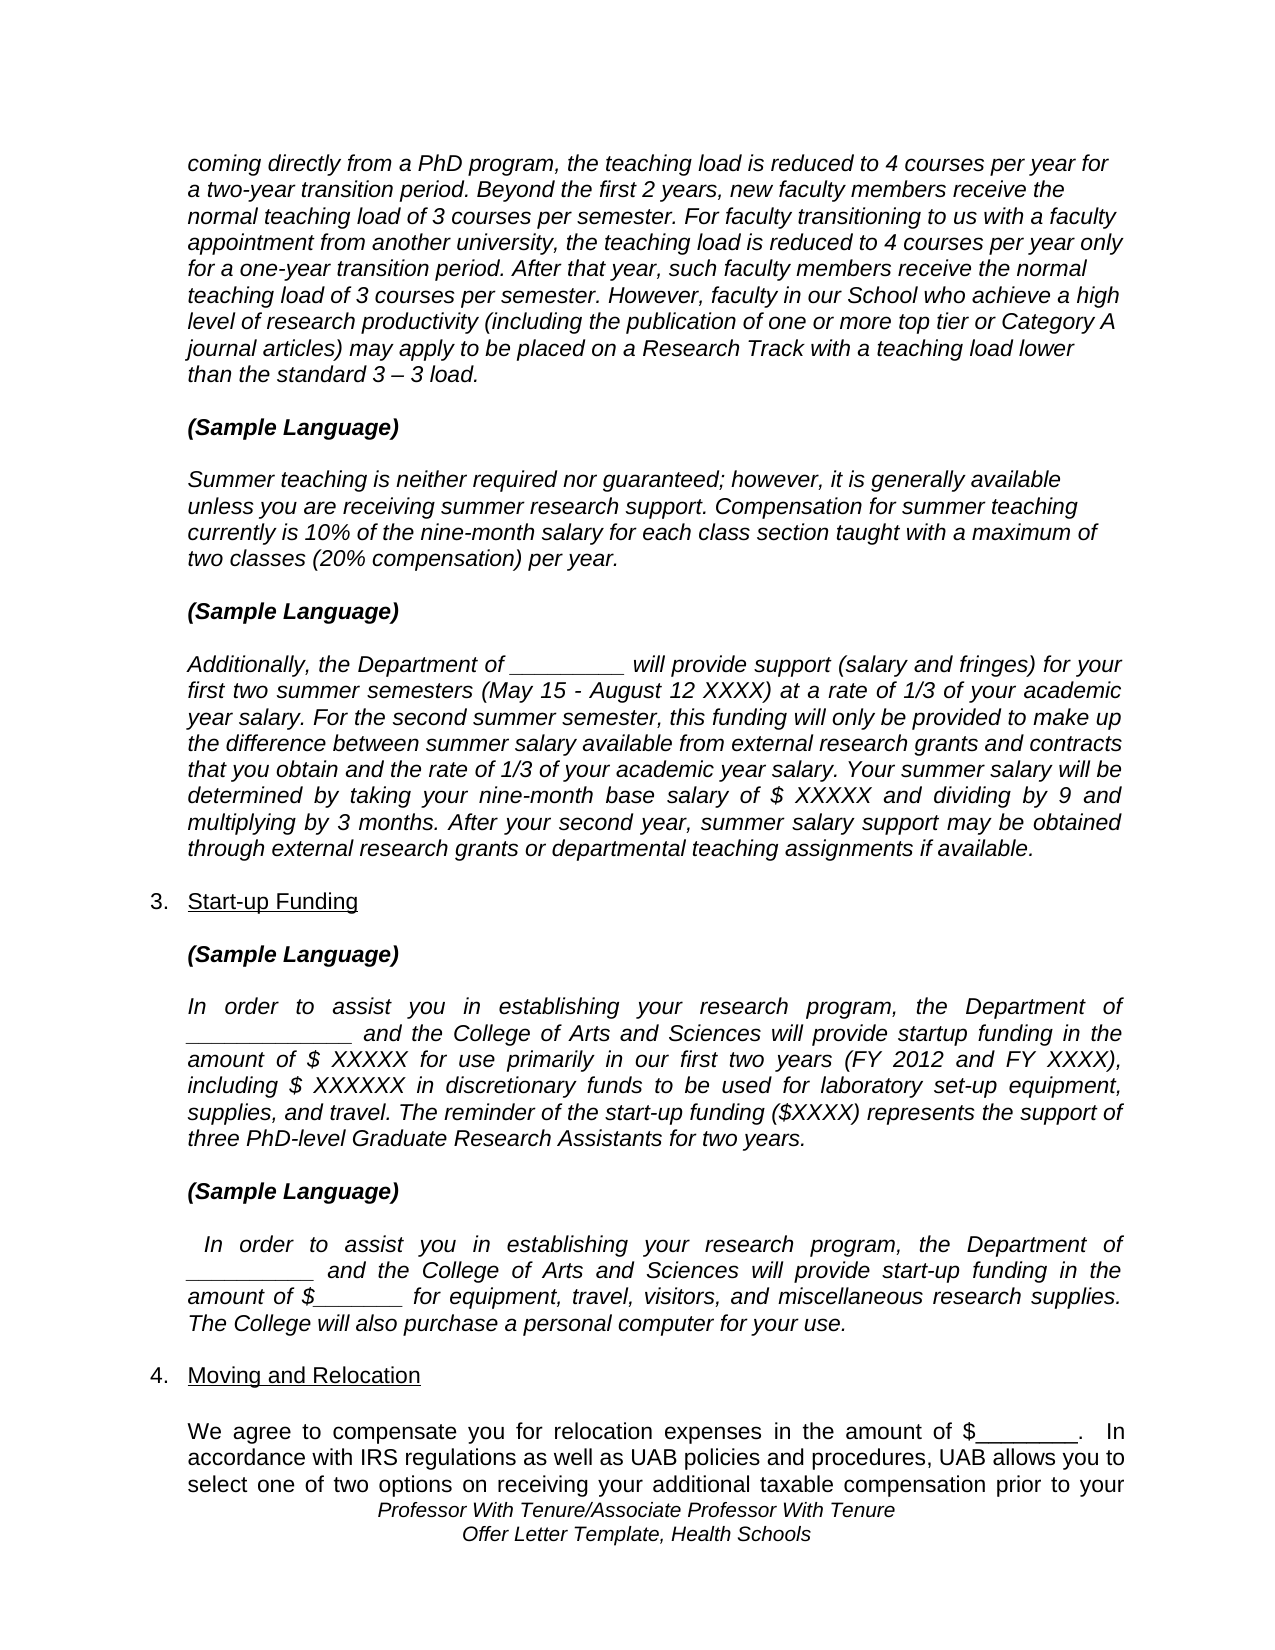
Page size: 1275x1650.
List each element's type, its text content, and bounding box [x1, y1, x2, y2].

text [187, 1418, 1125, 1497]
list Moving and Relocation [150, 1362, 1125, 1389]
text Summer teaching is neither required nor guaranteed; however, it is generally available unless you are receiving summer research support. Compensation for summer teaching currently is 10% of the nine-month salary for each class section taught with a maximum of two classes (20% compensation) per year. [187, 466, 1125, 572]
list Start-up Funding [150, 888, 1125, 914]
text Additionally, the Department of _________ will provide support (salary and fringes) for your first two summer semesters (May 15 - August 12 XXXX) at a rate of 1/3 of your academic year salary. For the second summer semester, this funding will only be provided to make up the difference between summer salary available from external research grants and contracts that you obtain and the rate of 1/3 of your academic year salary. Your summer salary will be determined by taking your nine-month base salary of $ XXXXX and dividing by 9 and multiplying by 3 months. After your second year, summer salary support may be obtained through external research grants or departmental teaching assignments if available. [187, 651, 1125, 862]
text (Sample Language) [187, 1178, 1125, 1204]
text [187, 150, 1125, 387]
text (Sample Language) [187, 598, 1125, 624]
text In order to assist you in establishing your research program, the Department of _____________ and the College of Arts and Sciences will provide startup funding in the amount of $ XXXXX for use primarily in our first two years (FY 2012 and FY XXXX), including $ XXXXXX in discretionary funds to be used for laboratory set-up equipment, supplies, and travel. The reminder of the start-up funding ($XXXX) represents the support of three PhD-level Graduate Research Assistants for two years. [187, 993, 1125, 1151]
text In order to assist you in establishing your research program, the Department of __________ and the College of Arts and Sciences will provide start-up funding in the amount of $_______ for equipment, travel, visitors, and miscellaneous research supplies. The College will also purchase a personal computer for your use. [187, 1231, 1125, 1336]
text (Sample Language) [187, 941, 1125, 967]
text (Sample Language) [150, 413, 1125, 440]
